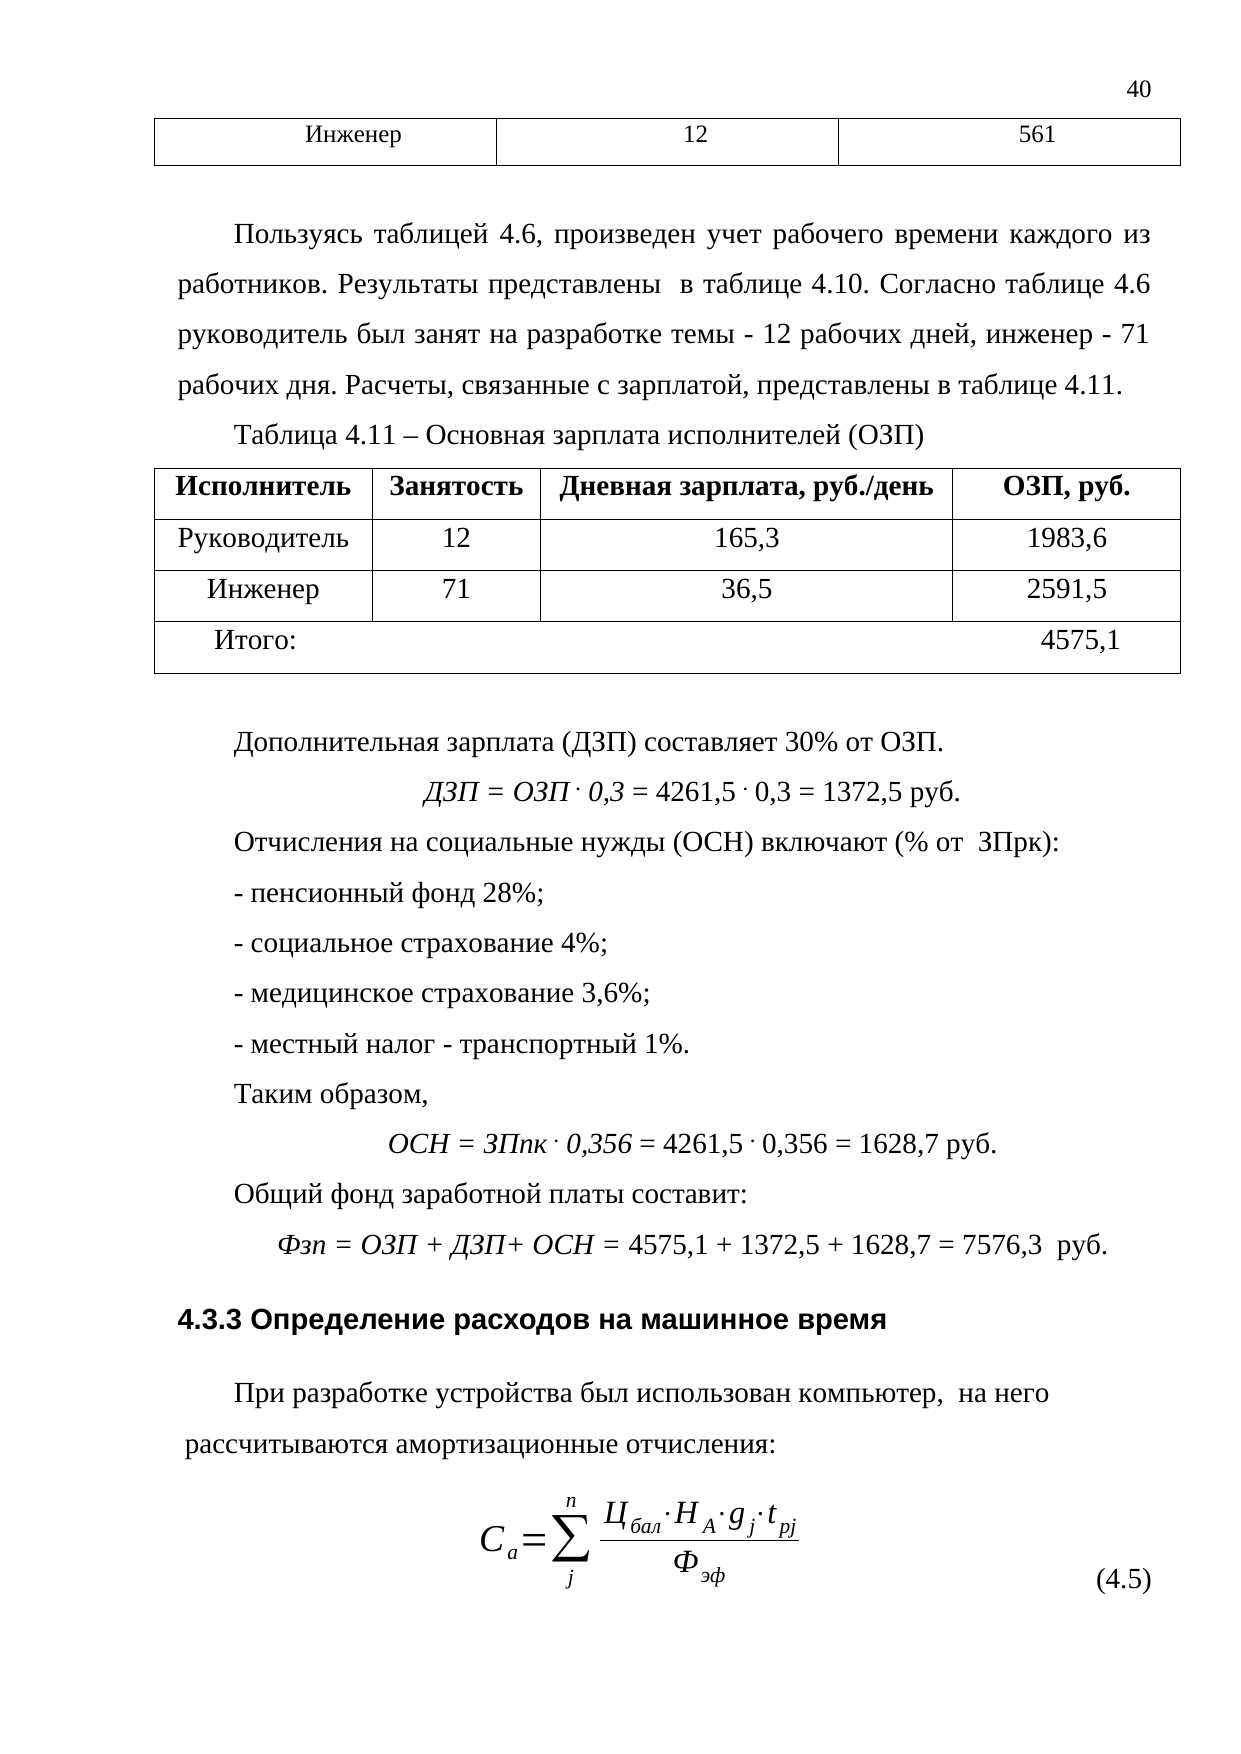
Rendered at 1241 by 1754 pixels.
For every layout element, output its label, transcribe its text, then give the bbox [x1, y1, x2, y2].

table_header Исполнитель [155, 469, 372, 519]
text Общий фонд заработной платы составит: [177, 1177, 1152, 1210]
text - местный налог - транспортный 1%. [177, 1026, 1152, 1059]
subtitle 4.3.3 Определение расходов на машинное время [177, 1302, 1152, 1336]
text Отчисления на социальные нужды (ОСН) включают (% от ЗПрк): [177, 824, 1152, 858]
text Таблица 4.11 – Основная зарплата исполнителей (ОЗП) [177, 417, 1152, 451]
table_cell 36,5 [541, 571, 952, 621]
table_cell 15 12 [497, 119, 838, 164]
text рассчитываются амортизационные отчисления: [177, 1426, 1152, 1459]
table_header Занятость [373, 469, 540, 519]
table_cell 71 [373, 571, 540, 621]
text ОСН = ЗПпк . 0,356 = 4261,5 . 0,356 = 1628,7 руб. [177, 1126, 1152, 1160]
table_cell 12 [373, 520, 540, 570]
table_header ОЗП, руб. [953, 469, 1180, 519]
text Пользуясь таблицей 4.6, произведен учет рабочего времени каждого из работников. Результаты представлены в таблице 4.10. Согласно таблице 4.6 руководитель был занят на разработке темы - 12 рабочих дней, инженер - 71 рабочих дня. Расчеты, связанные с зарплатой, представлены в таблице 4.11. [177, 216, 1152, 400]
table_cell Итого: 4575,1 [155, 622, 1180, 672]
text - медицинское страхование 3,6%; [177, 975, 1152, 1009]
text Фзп = ОЗП + ДЗП+ ОСН = 4575,1 + 1372,5 + 1628,7 = 7576,3 руб. [177, 1227, 1152, 1261]
text Дополнительная зарплата (ДЗП) составляет 30% от ОЗП. [177, 724, 1152, 757]
text - социальное страхование 4%; [177, 925, 1152, 959]
text (4.5) [177, 1489, 1152, 1595]
text Таким образом, [177, 1076, 1152, 1109]
table_cell 2591,5 [953, 571, 1180, 621]
table_cell Руководитель [155, 520, 372, 570]
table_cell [155, 119, 496, 164]
table_cell 2543 561 [839, 119, 1180, 164]
text При разработке устройства был использован компьютер, на него [177, 1376, 1152, 1409]
text - пенсионный фонд 28%; [177, 875, 1152, 908]
text ДЗП = ОЗП . 0,3 = 4261,5 . 0,3 = 1372,5 руб. [177, 774, 1152, 808]
table_cell 1983,6 [953, 520, 1180, 570]
table_cell 165,3 [541, 520, 952, 570]
table_header Дневная зарплата, руб./день [541, 469, 952, 519]
table_cell Инженер [155, 571, 372, 621]
